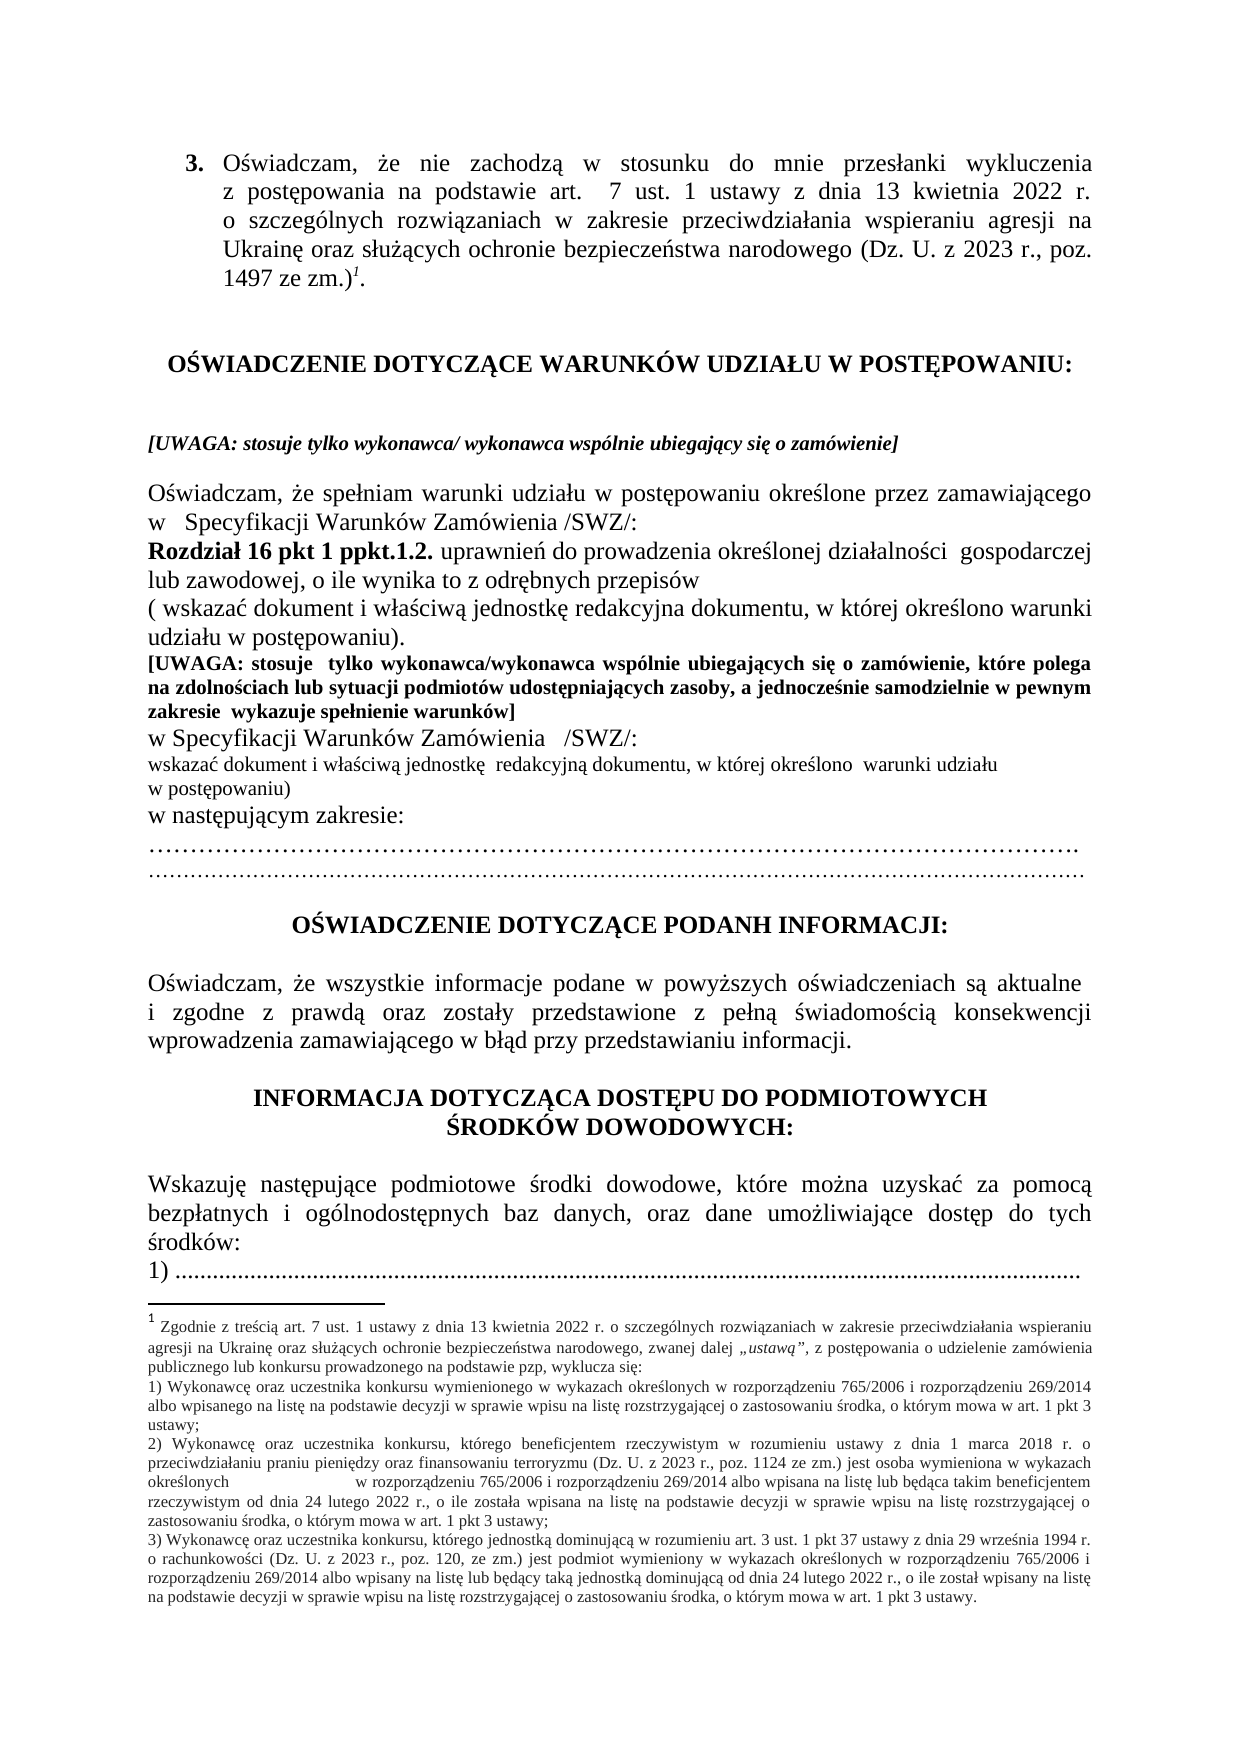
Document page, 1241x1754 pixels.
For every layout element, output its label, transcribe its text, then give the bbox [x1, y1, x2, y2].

text ( wskazać dokument i właściwą jednostkę redakcyjna dokumentu, w której określono warunki udziału w postępowaniu). [148, 593, 1093, 651]
text 1) ................................................................................................................................................. [148, 1255, 1093, 1284]
text …………………………………………………………………………………………………. [148, 829, 1093, 858]
list Oświadczam, że nie zachodzą w stosunku do mnie przesłanki wykluczenia z postępowania na podstawie art. 7 ust. 1 ustawy z dnia 13 kwietnia 2022 r. o szczególnych rozwiązaniach w zakresie przeciwdziałania wspieraniu agresji na Ukrainę oraz służących ochronie bezpieczeństwa narodowego (Dz. U. z 2023 r., poz. 1497 ze zm.). [185, 148, 1093, 291]
text w Specyfikacji Warunków Zamówienia /SWZ/: [148, 723, 1093, 752]
text Rozdział 16 pkt 1 ppkt.1.2. uprawnień do prowadzenia określonej działalności gospodarczej lub zawodowej, o ile wynika to z odrębnych przepisów [148, 536, 1093, 593]
text Oświadczam, że wszystkie informacje podane w powyższych oświadczeniach są aktualne i zgodne z prawdą oraz zostały przedstawione z pełną świadomością konsekwencji wprowadzenia zamawiającego w błąd przy przedstawianiu informacji. [148, 968, 1093, 1054]
text OŚWIADCZENIE DOTYCZĄCE WARUNKÓW UDZIAŁU W POSTĘPOWANIU: [148, 349, 1093, 378]
text [UWAGA: stosuje tylko wykonawca/wykonawca wspólnie ubiegających się o zamówienie, które polega na zdolnościach lub sytuacji podmiotów udostępniających zasoby, a jednocześnie samodzielnie w pewnym zakresie wykazuje spełnienie warunków] [148, 651, 1093, 723]
text ……………………………………………………………………………………………………………………… [148, 858, 1093, 882]
text Wskazuję następujące podmiotowe środki dowodowe, które można uzyskać za pomocą bezpłatnych i ogólnodostępnych baz danych, oraz dane umożliwiające dostęp do tych środków: [148, 1169, 1093, 1255]
text [UWAGA: stosuje tylko wykonawca/ wykonawca wspólnie ubiegający się o zamówienie] [148, 430, 1093, 454]
text wskazać dokument i właściwą jednostkę redakcyjną dokumentu, w której określono warunki udziału w postępowaniu) [148, 752, 1093, 800]
text Oświadczam, że spełniam warunki udziału w postępowaniu określone przez zamawiającego w Specyfikacji Warunków Zamówienia /SWZ/: [148, 478, 1093, 536]
text w następującym zakresie: [148, 800, 1093, 829]
text OŚWIADCZENIE DOTYCZĄCE PODANH INFORMACJI: [148, 910, 1093, 939]
text INFORMACJA DOTYCZĄCA DOSTĘPU DO PODMIOTOWYCH ŚRODKÓW DOWODOWYCH: [148, 1083, 1093, 1140]
